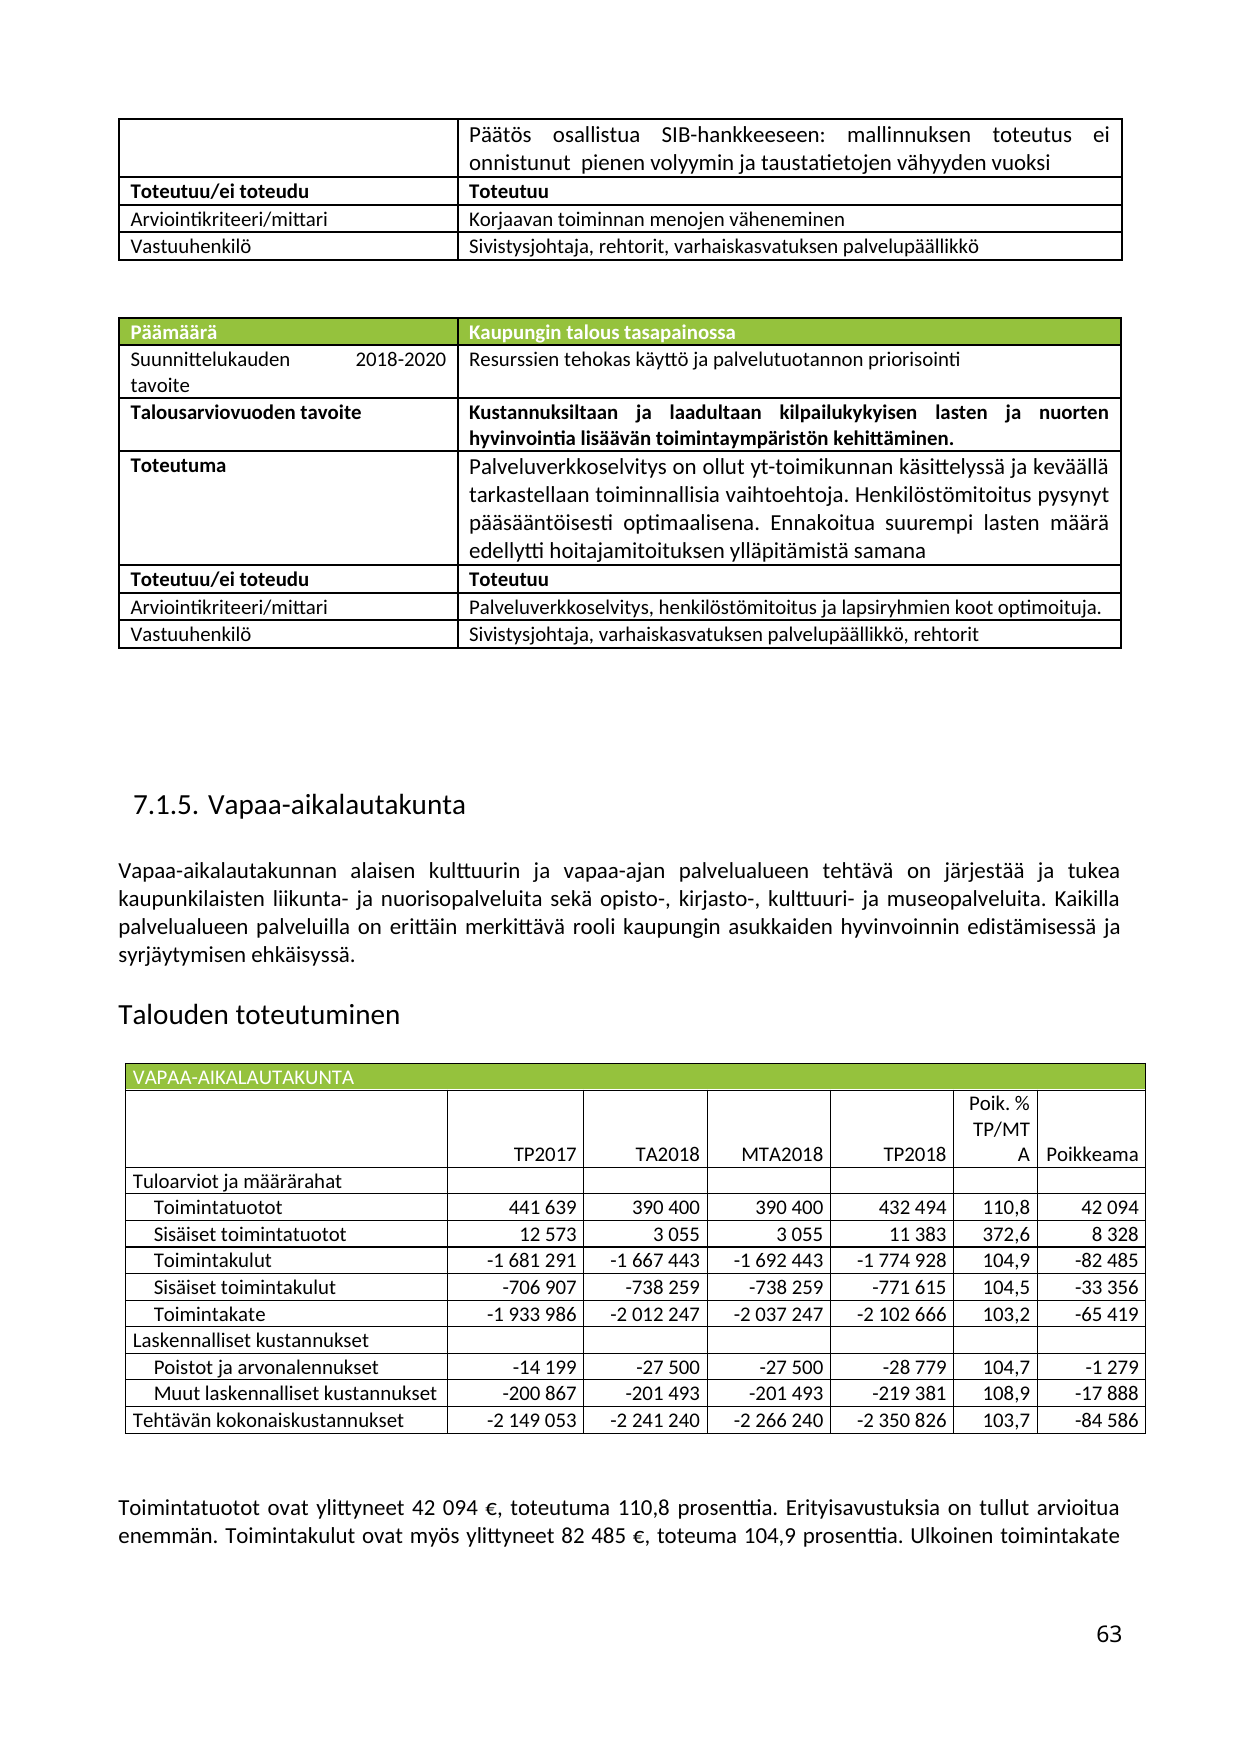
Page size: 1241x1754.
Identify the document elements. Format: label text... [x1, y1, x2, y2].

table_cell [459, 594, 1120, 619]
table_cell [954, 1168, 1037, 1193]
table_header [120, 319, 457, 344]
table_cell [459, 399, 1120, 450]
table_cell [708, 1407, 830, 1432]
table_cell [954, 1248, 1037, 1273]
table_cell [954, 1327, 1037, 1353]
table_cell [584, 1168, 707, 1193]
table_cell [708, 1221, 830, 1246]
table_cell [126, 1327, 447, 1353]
text Vapaa-aikalautakunnan alaisen kulttuurin ja vapaa-ajan palvelualueen tehtävä on järjestää ja tukea kaupunkilaisten liikunta- ja nuorisopalveluita sekä opisto-, kirjasto-, kulttuuri- ja museopalveluita. Kaikilla palvelualueen palveluilla on erittäin merkittävä rooli kaupungin asukkaiden hyvinvoinnin edistämisessä ja syrjäytymisen ehkäisyssä. [118, 856, 1122, 968]
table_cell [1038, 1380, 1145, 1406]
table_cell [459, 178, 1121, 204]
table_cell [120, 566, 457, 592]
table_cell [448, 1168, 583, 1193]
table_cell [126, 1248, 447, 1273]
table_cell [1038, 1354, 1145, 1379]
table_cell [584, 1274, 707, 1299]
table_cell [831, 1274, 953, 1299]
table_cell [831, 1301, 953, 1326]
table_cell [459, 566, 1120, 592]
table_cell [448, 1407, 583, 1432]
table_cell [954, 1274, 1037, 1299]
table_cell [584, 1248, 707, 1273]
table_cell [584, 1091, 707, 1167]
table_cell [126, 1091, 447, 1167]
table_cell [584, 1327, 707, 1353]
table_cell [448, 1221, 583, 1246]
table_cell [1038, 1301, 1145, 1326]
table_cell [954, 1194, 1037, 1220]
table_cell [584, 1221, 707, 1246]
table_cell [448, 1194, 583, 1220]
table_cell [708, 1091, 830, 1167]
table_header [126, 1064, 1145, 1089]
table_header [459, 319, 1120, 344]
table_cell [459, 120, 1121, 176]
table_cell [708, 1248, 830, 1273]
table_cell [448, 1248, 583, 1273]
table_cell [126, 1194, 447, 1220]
text Talouden toteutuminen [118, 996, 1122, 1032]
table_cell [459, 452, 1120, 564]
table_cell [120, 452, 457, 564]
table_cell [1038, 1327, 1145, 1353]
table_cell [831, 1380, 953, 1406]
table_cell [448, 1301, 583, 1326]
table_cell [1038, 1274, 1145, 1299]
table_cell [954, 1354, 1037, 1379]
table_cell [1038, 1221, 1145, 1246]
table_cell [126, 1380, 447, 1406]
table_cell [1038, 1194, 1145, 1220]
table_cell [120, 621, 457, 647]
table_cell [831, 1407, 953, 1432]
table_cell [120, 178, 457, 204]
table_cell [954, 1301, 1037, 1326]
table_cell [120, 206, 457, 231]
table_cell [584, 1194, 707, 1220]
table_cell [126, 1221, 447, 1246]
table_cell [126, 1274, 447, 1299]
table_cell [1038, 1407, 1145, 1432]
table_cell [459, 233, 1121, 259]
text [118, 1493, 1122, 1549]
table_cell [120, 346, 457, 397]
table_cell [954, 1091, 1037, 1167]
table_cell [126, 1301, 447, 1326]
list Vapaa-aikalautakunta [133, 786, 1122, 822]
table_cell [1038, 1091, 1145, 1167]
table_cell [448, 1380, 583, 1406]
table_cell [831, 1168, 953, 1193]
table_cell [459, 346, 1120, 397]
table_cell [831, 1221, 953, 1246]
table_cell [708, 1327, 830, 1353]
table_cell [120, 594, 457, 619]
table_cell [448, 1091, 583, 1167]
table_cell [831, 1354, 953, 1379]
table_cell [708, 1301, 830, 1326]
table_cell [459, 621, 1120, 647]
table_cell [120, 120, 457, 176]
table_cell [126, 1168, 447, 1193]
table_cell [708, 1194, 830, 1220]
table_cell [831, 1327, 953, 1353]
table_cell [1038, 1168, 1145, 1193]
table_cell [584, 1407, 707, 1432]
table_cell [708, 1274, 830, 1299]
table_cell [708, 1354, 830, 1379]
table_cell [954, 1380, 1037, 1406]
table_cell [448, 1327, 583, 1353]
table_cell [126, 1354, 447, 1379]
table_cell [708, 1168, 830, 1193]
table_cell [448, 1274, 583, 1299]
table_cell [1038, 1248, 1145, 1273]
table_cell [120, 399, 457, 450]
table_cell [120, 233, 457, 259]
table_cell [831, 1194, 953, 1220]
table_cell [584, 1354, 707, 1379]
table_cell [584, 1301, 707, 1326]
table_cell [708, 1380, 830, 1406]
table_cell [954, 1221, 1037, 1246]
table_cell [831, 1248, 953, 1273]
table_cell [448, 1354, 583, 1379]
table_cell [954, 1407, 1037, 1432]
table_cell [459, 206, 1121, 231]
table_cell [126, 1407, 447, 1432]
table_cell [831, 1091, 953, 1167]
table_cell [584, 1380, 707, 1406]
